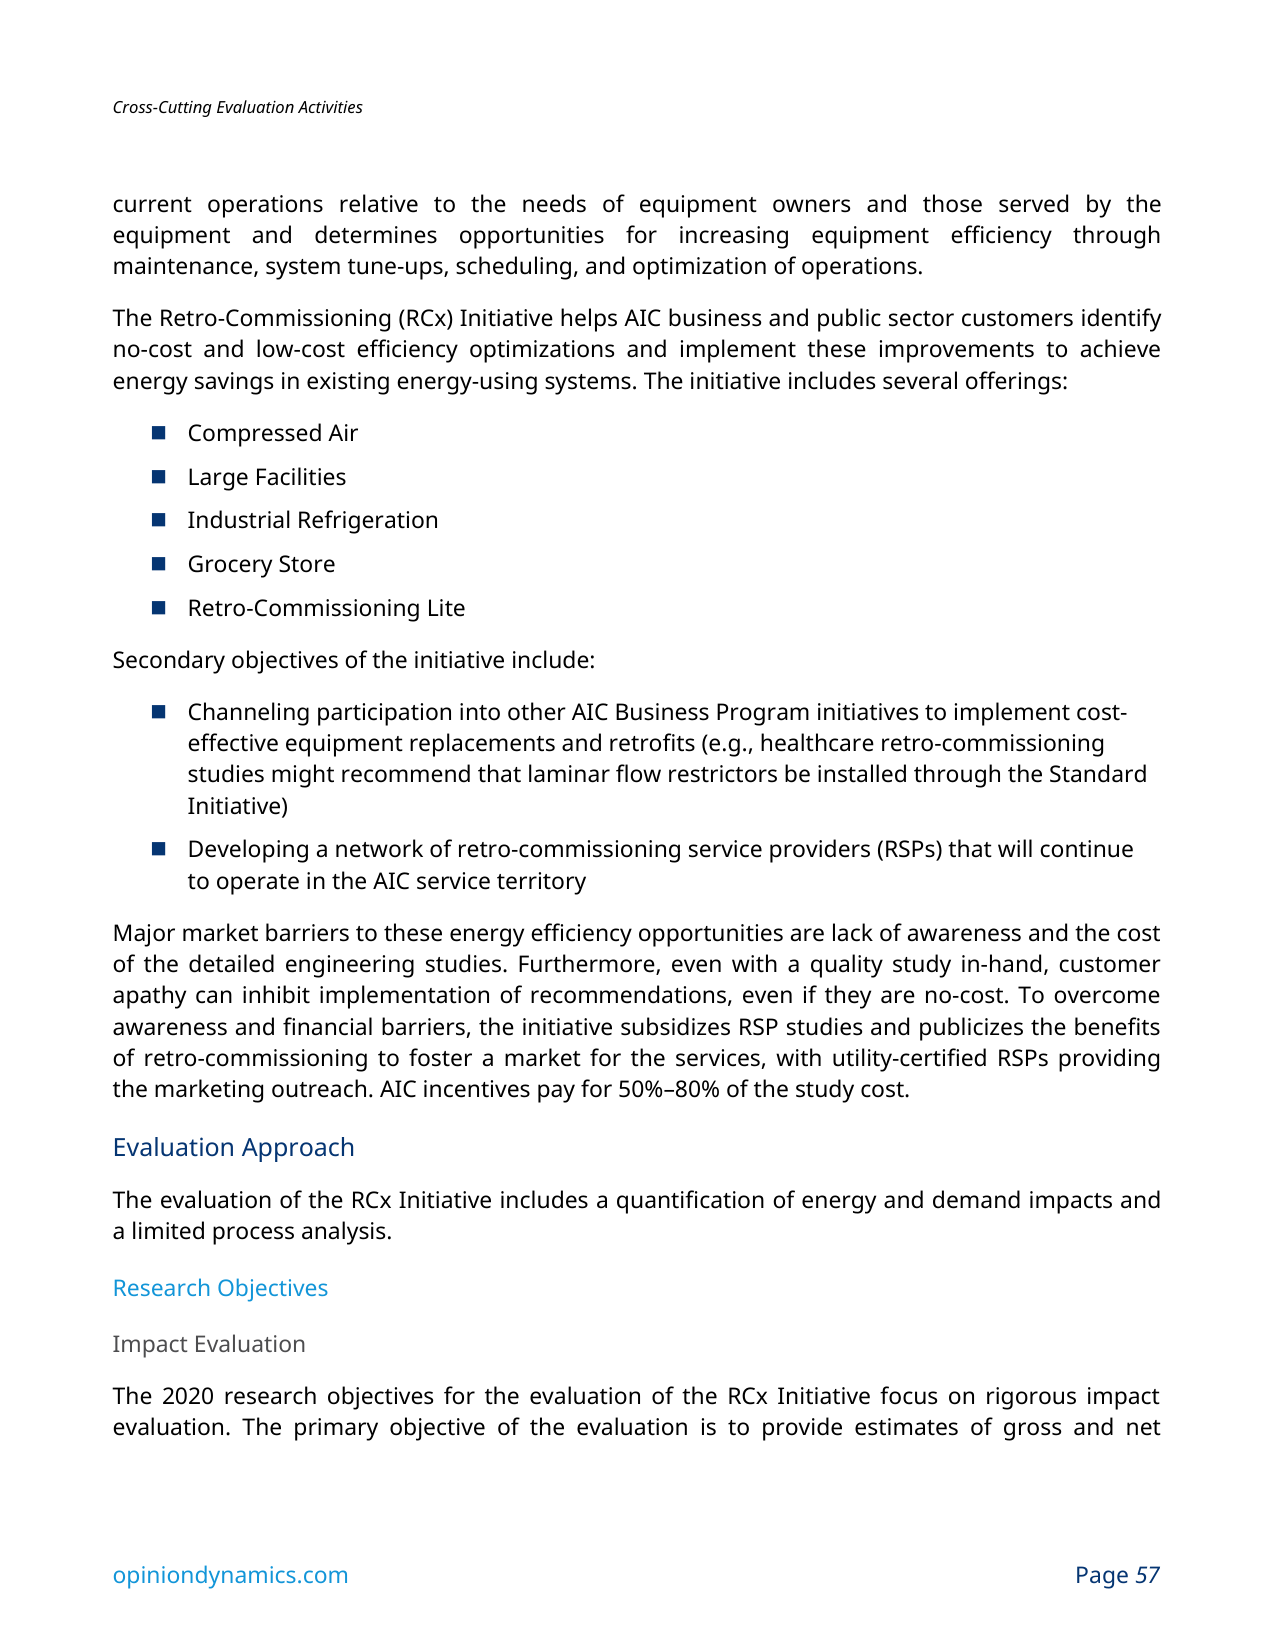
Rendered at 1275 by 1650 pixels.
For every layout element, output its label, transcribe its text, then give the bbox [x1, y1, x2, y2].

list Grocery Store [150, 548, 1162, 579]
text Secondary objectives of the initiative include: [112, 644, 1162, 675]
text Major market barriers to these energy efficiency opportunities are lack of awareness and the cost of the detailed engineering studies. Furthermore, even with a quality study in-hand, customer apathy can inhibit implementation of recommendations, even if they are no-cost. To overcome awareness and financial barriers, the initiative subsidizes RSP studies and publicizes the benefits of retro-commissioning to foster a market for the services, with utility-certified RSPs providing the marketing outreach. AIC incentives pay for 50%–80% of the study cost. [112, 917, 1162, 1104]
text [112, 187, 1162, 281]
list Retro-Commissioning Lite [150, 592, 1162, 623]
subtitle Research Objectives [112, 1272, 1162, 1303]
subtitle Evaluation Approach [112, 1129, 1162, 1163]
list Industrial Refrigeration [150, 504, 1162, 535]
text The Retro-Commissioning (RCx) Initiative helps AIC business and public sector customers identify no-cost and low-cost efficiency optimizations and implement these improvements to achieve energy savings in existing energy-using systems. The initiative includes several offerings: [112, 302, 1162, 396]
subtitle Impact Evaluation [112, 1328, 1162, 1359]
list Developing a network of retro-commissioning service providers (RSPs) that will continue to operate in the AIC service territory [150, 833, 1162, 896]
list Channeling participation into other AIC Business Program initiatives to implement cost-effective equipment replacements and retrofits (e.g., healthcare retro-commissioning studies might recommend that laminar flow restrictors be installed through the Standard Initiative) [150, 696, 1162, 821]
text The evaluation of the RCx Initiative includes a quantification of energy and demand impacts and a limited process analysis. [112, 1184, 1162, 1247]
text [112, 1380, 1162, 1442]
list Large Facilities [150, 460, 1162, 492]
list Compressed Air [150, 417, 1162, 448]
